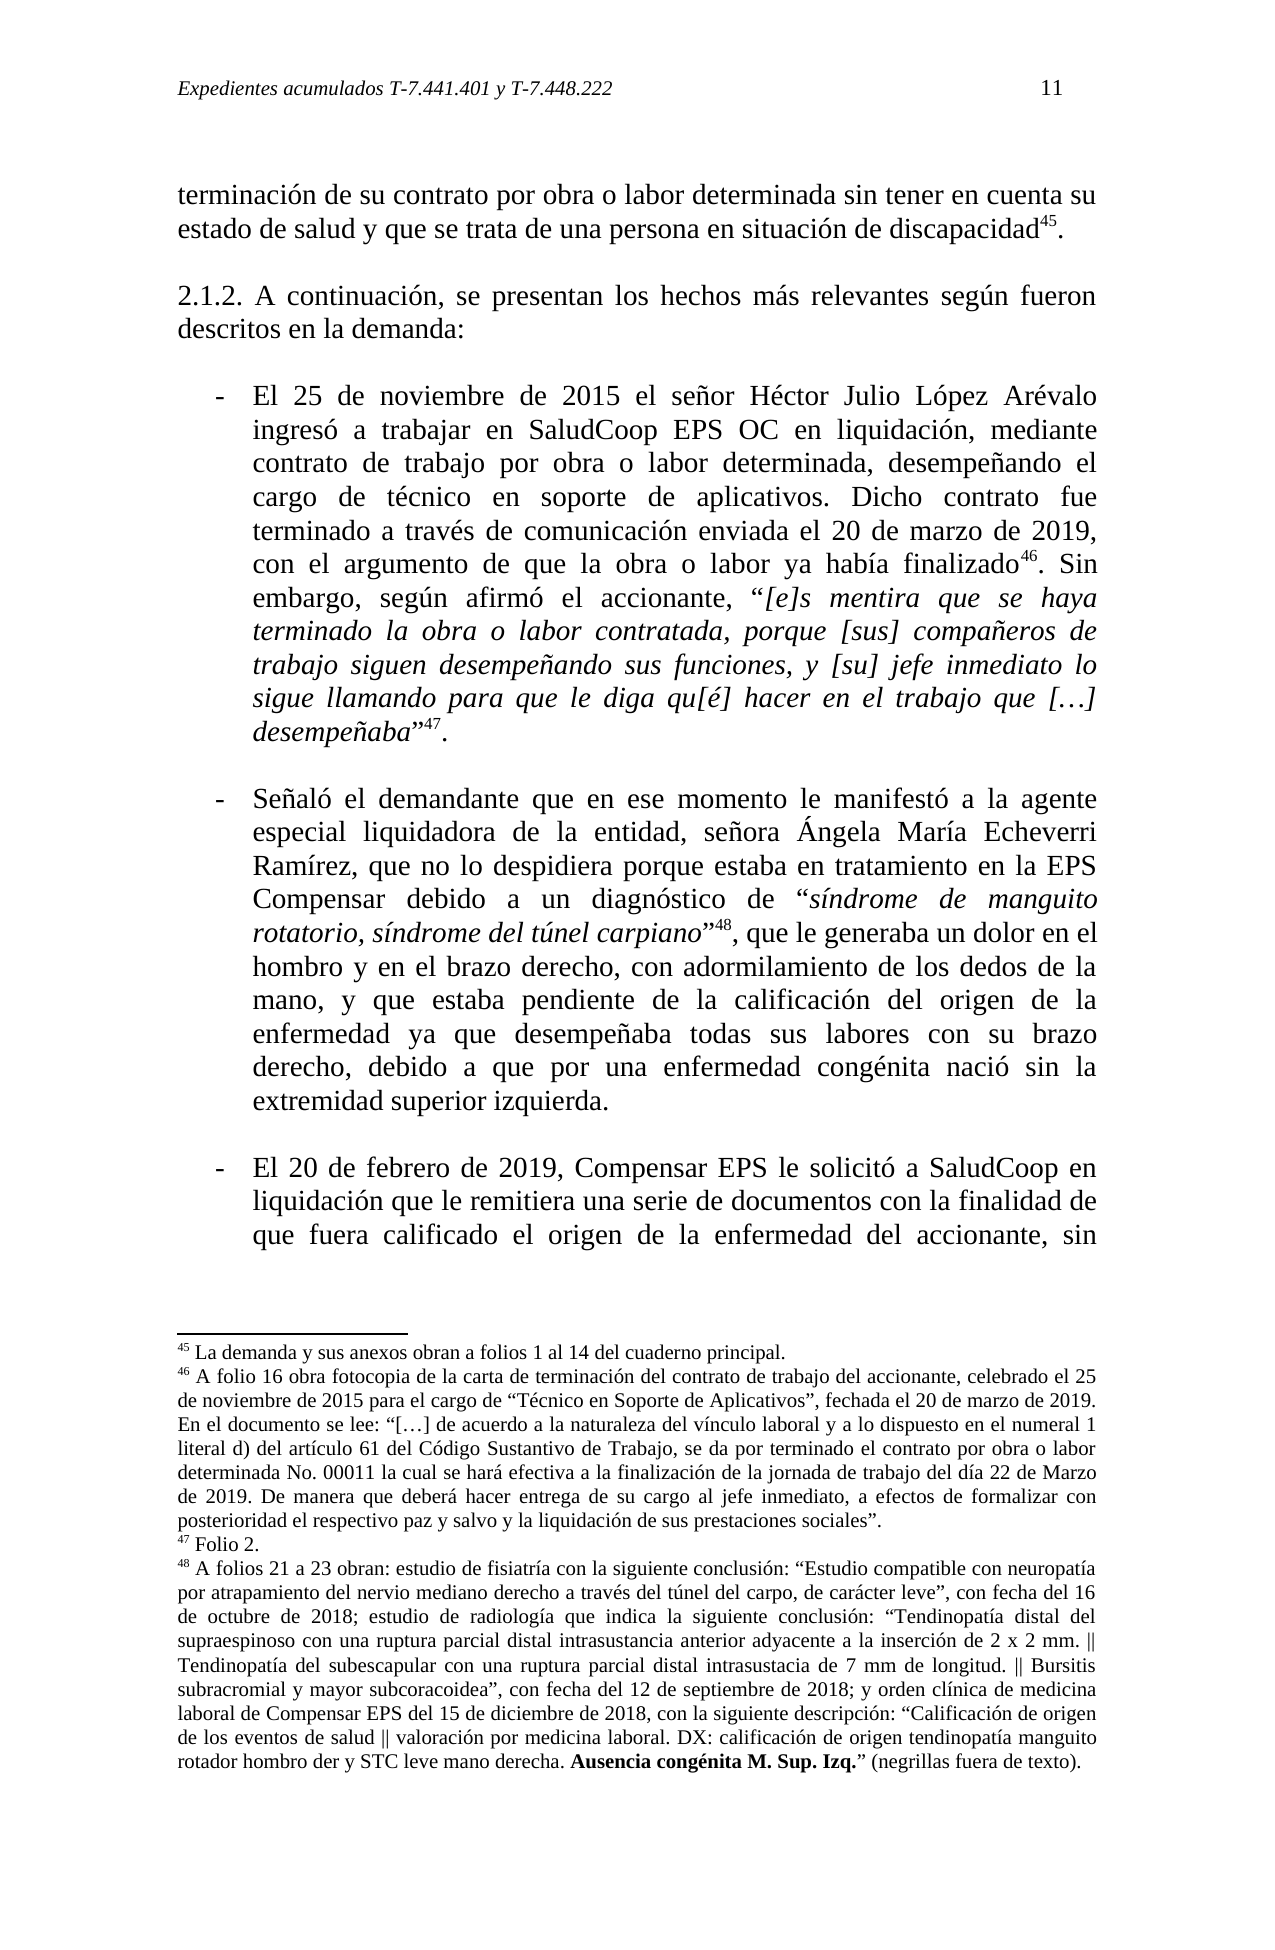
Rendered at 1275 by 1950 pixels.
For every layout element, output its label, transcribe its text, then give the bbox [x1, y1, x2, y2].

list Señaló el demandante que en ese momento le manifestó a la agente especial liquidadora de la entidad, señora Ángela María Echeverri Ramírez, que no lo despidiera porque estaba en tratamiento en la EPS Compensar debido a un diagnóstico de “síndrome de manguito rotatorio, síndrome del túnel carpiano”, que le generaba un dolor en el hombro y en el brazo derecho, con adormilamiento de los dedos de la mano, y que estaba pendiente de la calificación del origen de la enfermedad ya que desempeñaba todas sus labores con su brazo derecho, debido a que por una enfermedad congénita nació sin la extremidad superior izquierda. [215, 781, 1098, 1116]
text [177, 177, 1098, 244]
text 2.1.2. A continuación, se presentan los hechos más relevantes según fueron descritos en la demanda: [177, 278, 1098, 345]
list El 20 de febrero de 2019, Compensar EPS le solicitó a SaludCoop en liquidación que le remitiera una serie de documentos con la finalidad de que fuera calificado el origen de la enfermedad del accionante, sin embargo, sostuvo el demandante, al momento de presentar la acción de tutela no se había atendido la solicitud. [215, 1150, 1098, 1251]
list El 25 de noviembre de 2015 el señor Héctor Julio López Arévalo ingresó a trabajar en SaludCoop EPS OC en liquidación, mediante contrato de trabajo por obra o labor determinada, desempeñando el cargo de técnico en soporte de aplicativos. Dicho contrato fue terminado a través de comunicación enviada el 20 de marzo de 2019, con el argumento de que la obra o labor ya había finalizado. Sin embargo, según afirmó el accionante, “[e]s mentira que se haya terminado la obra o labor contratada, porque [sus] compañeros de trabajo siguen desempeñando sus funciones, y [su] jefe inmediato lo sigue llamando para que le diga qu[é] hacer en el trabajo que […] desempeñaba”. [215, 378, 1098, 747]
